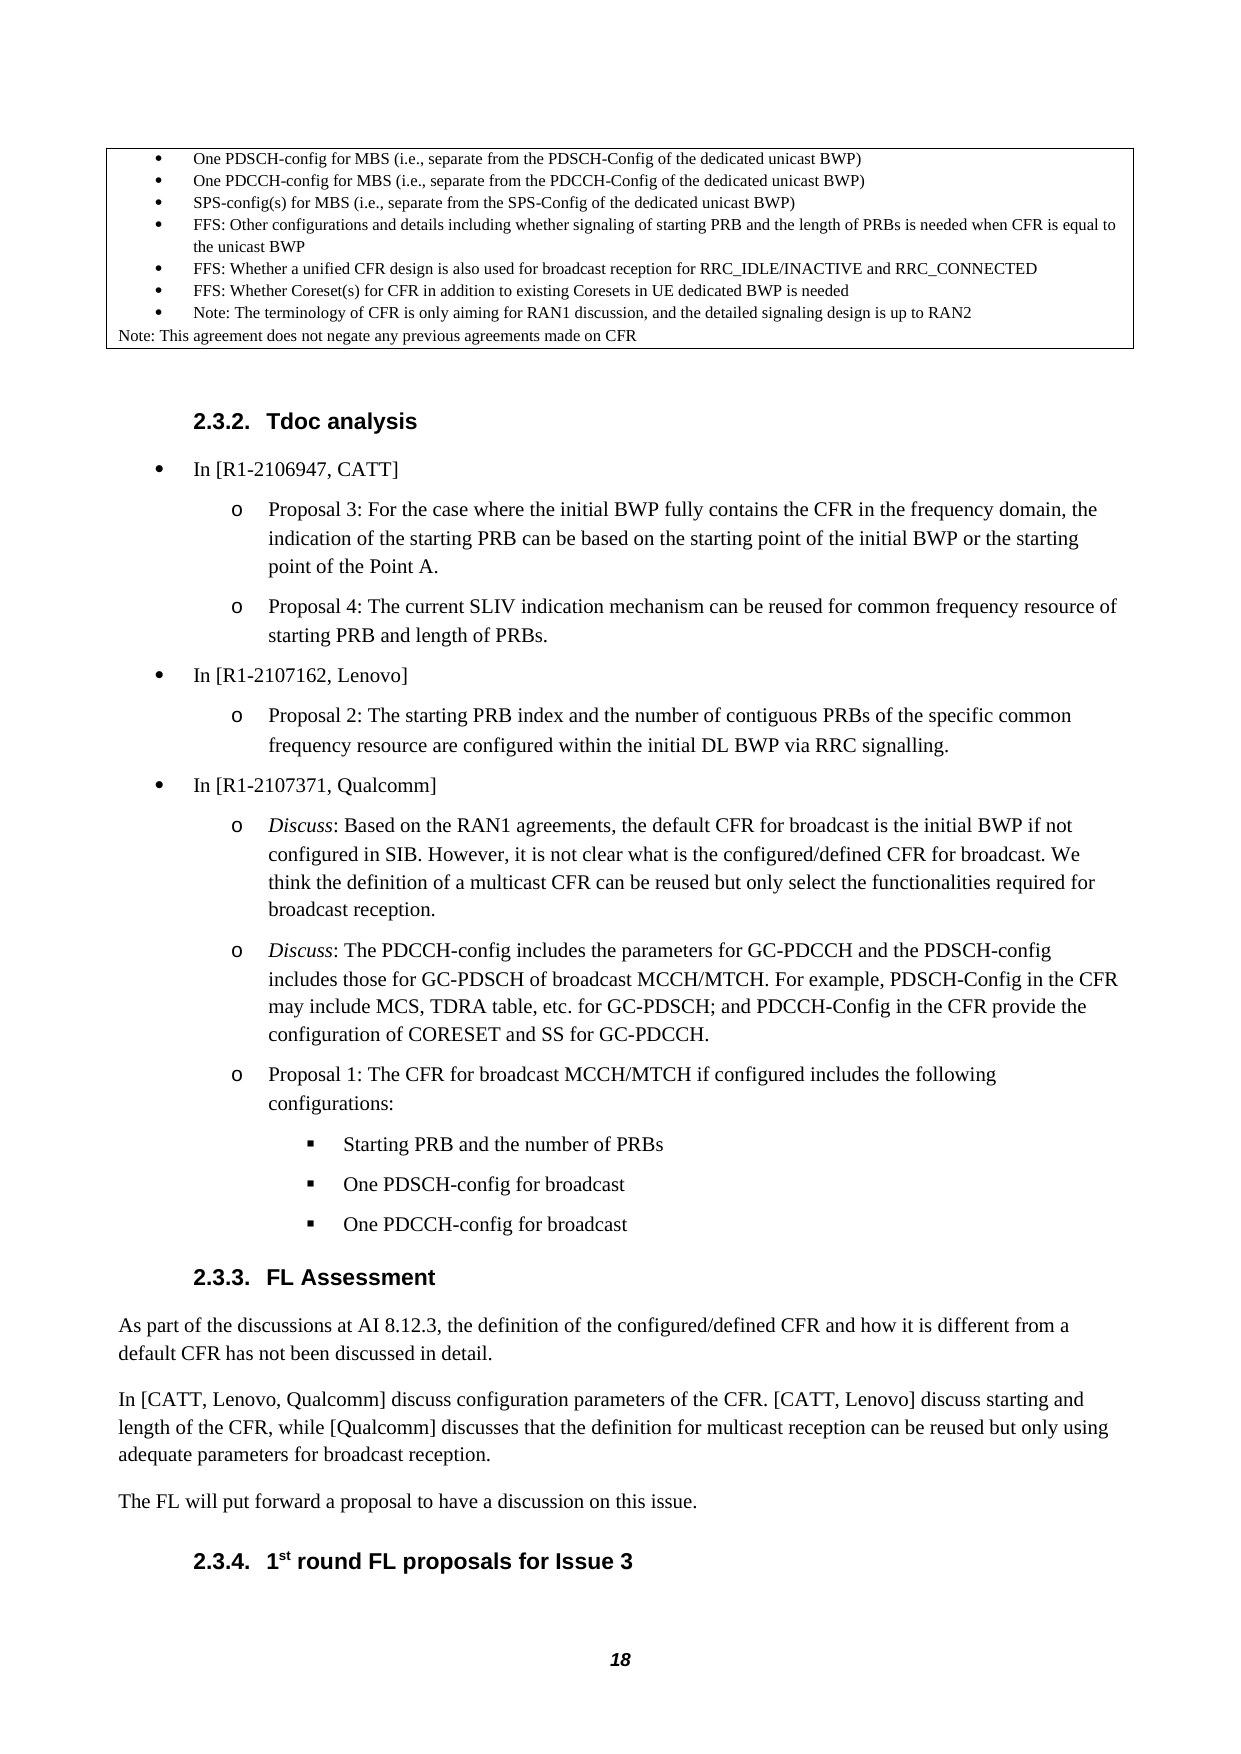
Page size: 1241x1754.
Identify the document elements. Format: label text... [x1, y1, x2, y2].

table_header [107, 149, 1133, 348]
text As part of the discussions at AI 8.12.3, the definition of the configured/defined CFR and how it is different from a default CFR has not been discussed in detail. [118, 1313, 1122, 1365]
text The FL will put forward a proposal to have a discussion on this issue. [118, 1489, 1122, 1513]
list Proposal 3: For the case where the initial BWP fully contains the CFR in the frequency domain, the indication of the starting PRB can be based on the starting point of the initial BWP or the starting point of the Point A. [231, 497, 1122, 578]
subtitle Tdoc analysis [193, 408, 1122, 434]
list Proposal 1: The CFR for broadcast MCCH/MTCH if configured includes the following configurations: [231, 1062, 1122, 1115]
list In [R1-2107162, Lenovo] [156, 663, 1122, 687]
list In [R1-2107371, Qualcomm] [156, 773, 1122, 797]
list Discuss: The PDCCH-config includes the parameters for GC-PDCCH and the PDSCH-config includes those for GC-PDSCH of broadcast MCCH/MTCH. For example, PDSCH-Config in the CFR may include MCS, TDRA table, etc. for GC-PDSCH; and PDCCH-Config in the CFR provide the configuration of CORESET and SS for GC-PDCCH. [231, 937, 1122, 1046]
list Discuss: Based on the RAN1 agreements, the default CFR for broadcast is the initial BWP if not configured in SIB. However, it is not clear what is the configured/defined CFR for broadcast. We think the definition of a multicast CFR can be reused but only select the functionalities required for broadcast reception. [231, 813, 1122, 921]
list In [R1-2106947, CATT] [156, 457, 1122, 481]
list One PDSCH-config for broadcast [306, 1172, 1122, 1196]
list One PDCCH-config for broadcast [306, 1212, 1122, 1236]
list Proposal 4: The current SLIV indication mechanism can be reused for common frequency resource of starting PRB and length of PRBs. [231, 594, 1122, 647]
text In [CATT, Lenovo, Qualcomm] discuss configuration parameters of the CFR. [CATT, Lenovo] discuss starting and length of the CFR, while [Qualcomm] discusses that the definition for multicast reception can be reused but only using adequate parameters for broadcast reception. [118, 1387, 1122, 1466]
subtitle 1st round FL proposals for Issue 3 [193, 1548, 1122, 1574]
list Starting PRB and the number of PRBs [306, 1131, 1122, 1156]
list Proposal 2: The starting PRB index and the number of contiguous PRBs of the specific common frequency resource are configured within the initial DL BWP via RRC signalling. [231, 703, 1122, 757]
subtitle FL Assessment [193, 1264, 1122, 1291]
